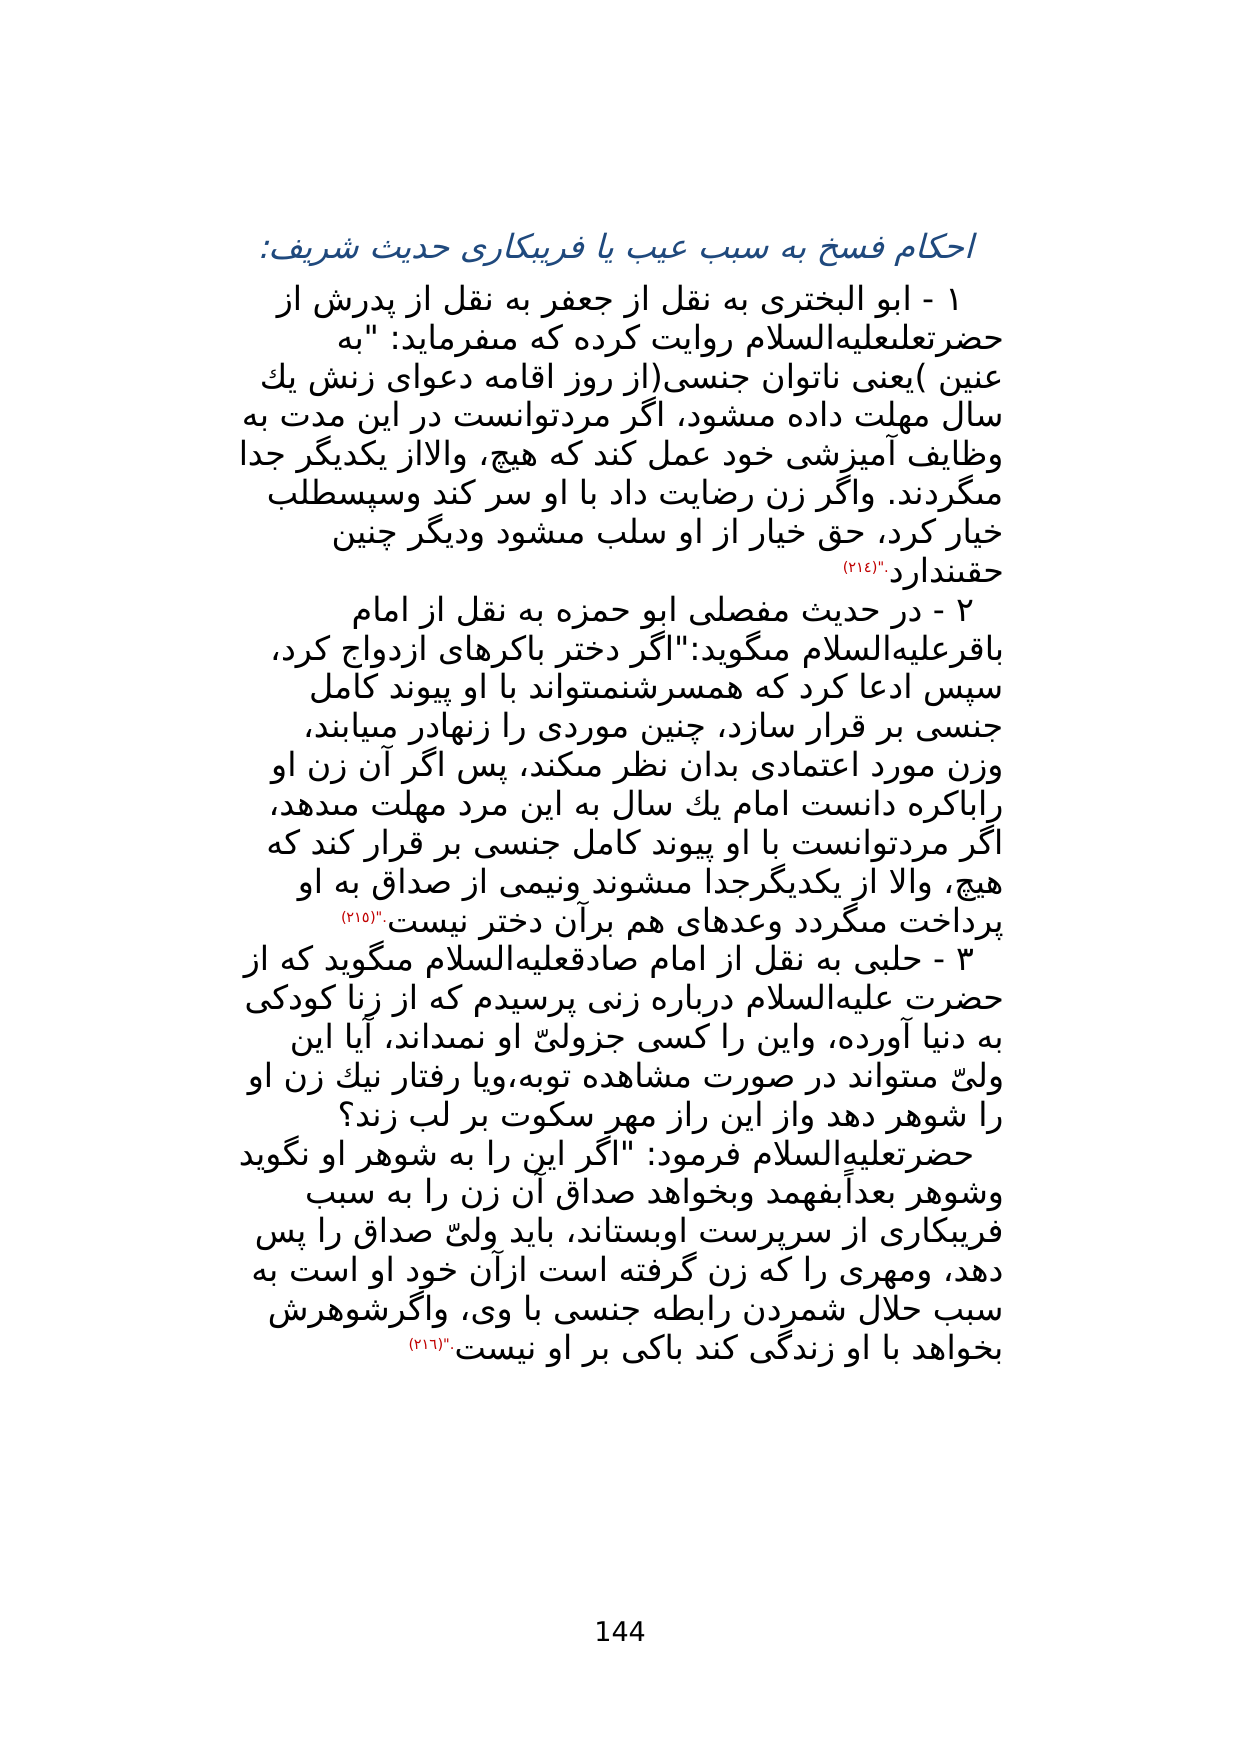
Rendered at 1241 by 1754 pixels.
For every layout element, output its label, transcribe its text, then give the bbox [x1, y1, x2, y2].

subtitle احكام فسخ به سبب عيب يا فريبكارى‏ حديث شريف: [236, 228, 1004, 267]
text حضرت‏عليه‌السلام فرمود: "اگر اين را به شوهر او نگويد وشوهر بعداًبفهمد وبخواهد صداق آن زن را به سبب فريبكارى از سرپرست اوبستاند، بايد ولىّ صداق را پس دهد، ومهرى را كه زن گرفته است ازآن خود او است به سبب حلال شمردن رابطه جنسى با وى، واگرشوهرش بخواهد با او زندگى كند باكى بر او نيست."(٢١٦) [236, 1134, 1004, 1367]
text ٣ - حلبى به نقل از امام صادق‏عليه‌السلام مى‏گويد كه از حضرت‏ عليه‌السلام ‏درباره زنى پرسيدم كه از زنا كودكى به دنيا آورده، واين را كسى جزولىّ او نمى‏داند، آيا اين ولىّ مى‏تواند در صورت مشاهده توبه،ويا رفتار نيك زن او را شوهر دهد واز اين راز مهر سكوت بر لب زند؟ [236, 940, 1004, 1134]
text ٢ - در حديث مفصلى ابو حمزه به نقل از امام باقرعليه‌السلام مى‏گويد:"اگر دختر باكره‏اى ازدواج كرد، سپس ادعا كرد كه همسرش‏نمى‏تواند با او پيوند كامل جنسى بر قرار سازد، چنين موردى را زنهادر مى‏يابند، وزن مورد اعتمادى بدان نظر مى‏كند، پس اگر آن زن او راباكره دانست امام يك سال به اين مرد مهلت مى‏دهد، اگر مردتوانست با او پيوند كامل جنسى بر قرار كند كه هيچ، والا از يكديگرجدا مى‏شوند ونيمى از صداق به او پرداخت مى‏گردد وعده‏اى هم برآن دختر نيست."(٢١٥) [236, 590, 1004, 940]
text ١ - ابو البخترى به نقل از جعفر به نقل از پدرش از حضرت‏على‏عليه‌السلام روايت كرده كه مى‏فرمايد: "به عنين )يعنى ناتوان جنسى(از روز اقامه دعواى زنش يك سال مهلت داده مى‏شود، اگر مردتوانست در اين مدت به وظايف آميزشى خود عمل كند كه هيچ، والااز يكديگر جدا مى‏گردند. واگر زن رضايت داد با او سر كند وسپس‏طلب خيار كرد، حق خيار از او سلب مى‏شود وديگر چنين حقى‏ندارد."(٢١٤) [236, 279, 1004, 590]
